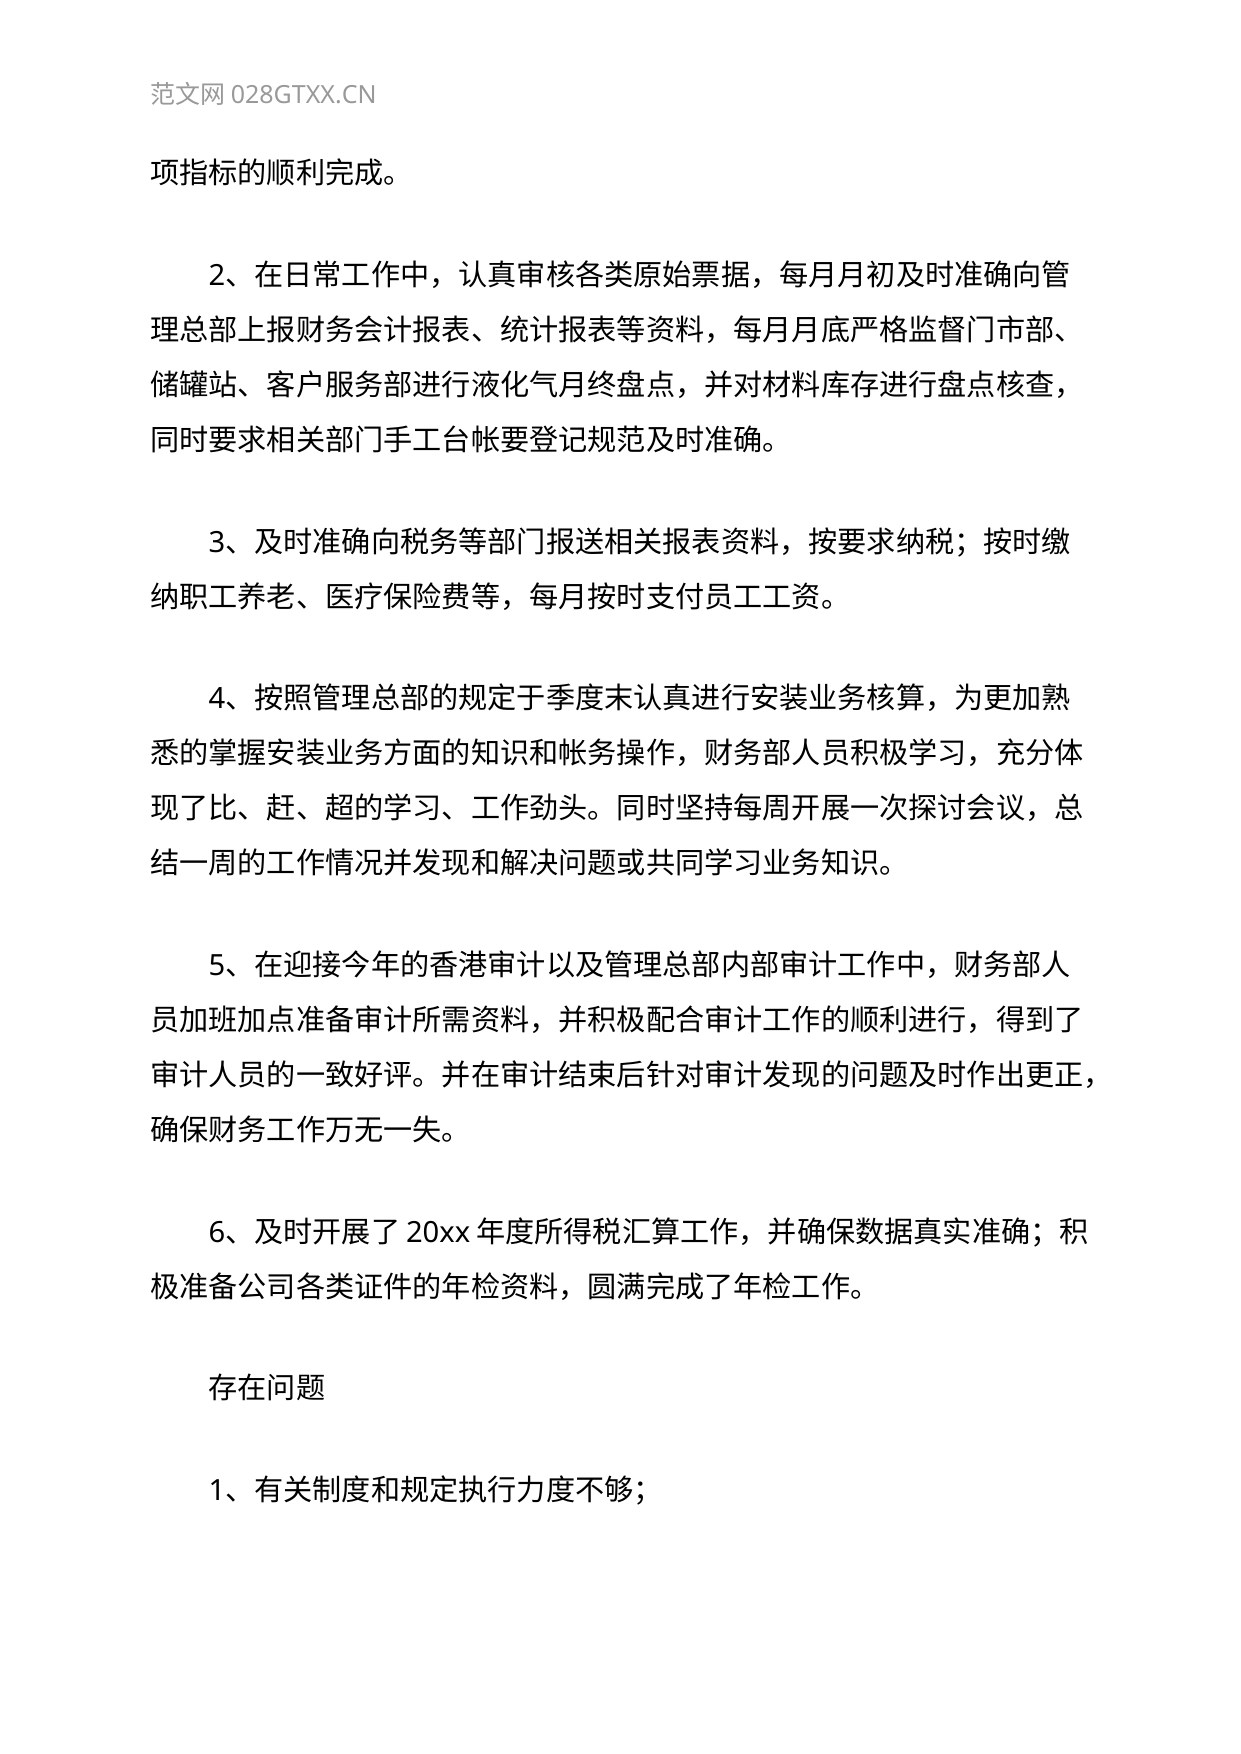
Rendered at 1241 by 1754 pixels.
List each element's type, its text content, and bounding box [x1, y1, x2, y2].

text 3、及时准确向税务等部门报送相关报表资料，按要求纳税；按时缴纳职工养老、医疗保险费等，每月按时支付员工工资。 [150, 518, 1090, 616]
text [150, 150, 1090, 192]
text 1、有关制度和规定执行力度不够； [150, 1467, 1090, 1509]
text 存在问题 [150, 1365, 1090, 1407]
text 5、在迎接今年的香港审计以及管理总部内部审计工作中，财务部人员加班加点准备审计所需资料，并积极配合审计工作的顺利进行，得到了审计人员的一致好评。并在审计结束后针对审计发现的问题及时作出更正，确保财务工作万无一失。 [150, 942, 1090, 1149]
text 6、及时开展了20xx年度所得税汇算工作，并确保数据真实准确；积极准备公司各类证件的年检资料，圆满完成了年检工作。 [150, 1208, 1090, 1306]
text 4、按照管理总部的规定于季度末认真进行安装业务核算，为更加熟悉的掌握安装业务方面的知识和帐务操作，财务部人员积极学习，充分体现了比、赶、超的学习、工作劲头。同时坚持每周开展一次探讨会议，总结一周的工作情况并发现和解决问题或共同学习业务知识。 [150, 675, 1090, 882]
text 2、在日常工作中，认真审核各类原始票据，每月月初及时准确向管理总部上报财务会计报表、统计报表等资料，每月月底严格监督门市部、储罐站、客户服务部进行液化气月终盘点，并对材料库存进行盘点核查，同时要求相关部门手工台帐要登记规范及时准确。 [150, 252, 1090, 459]
